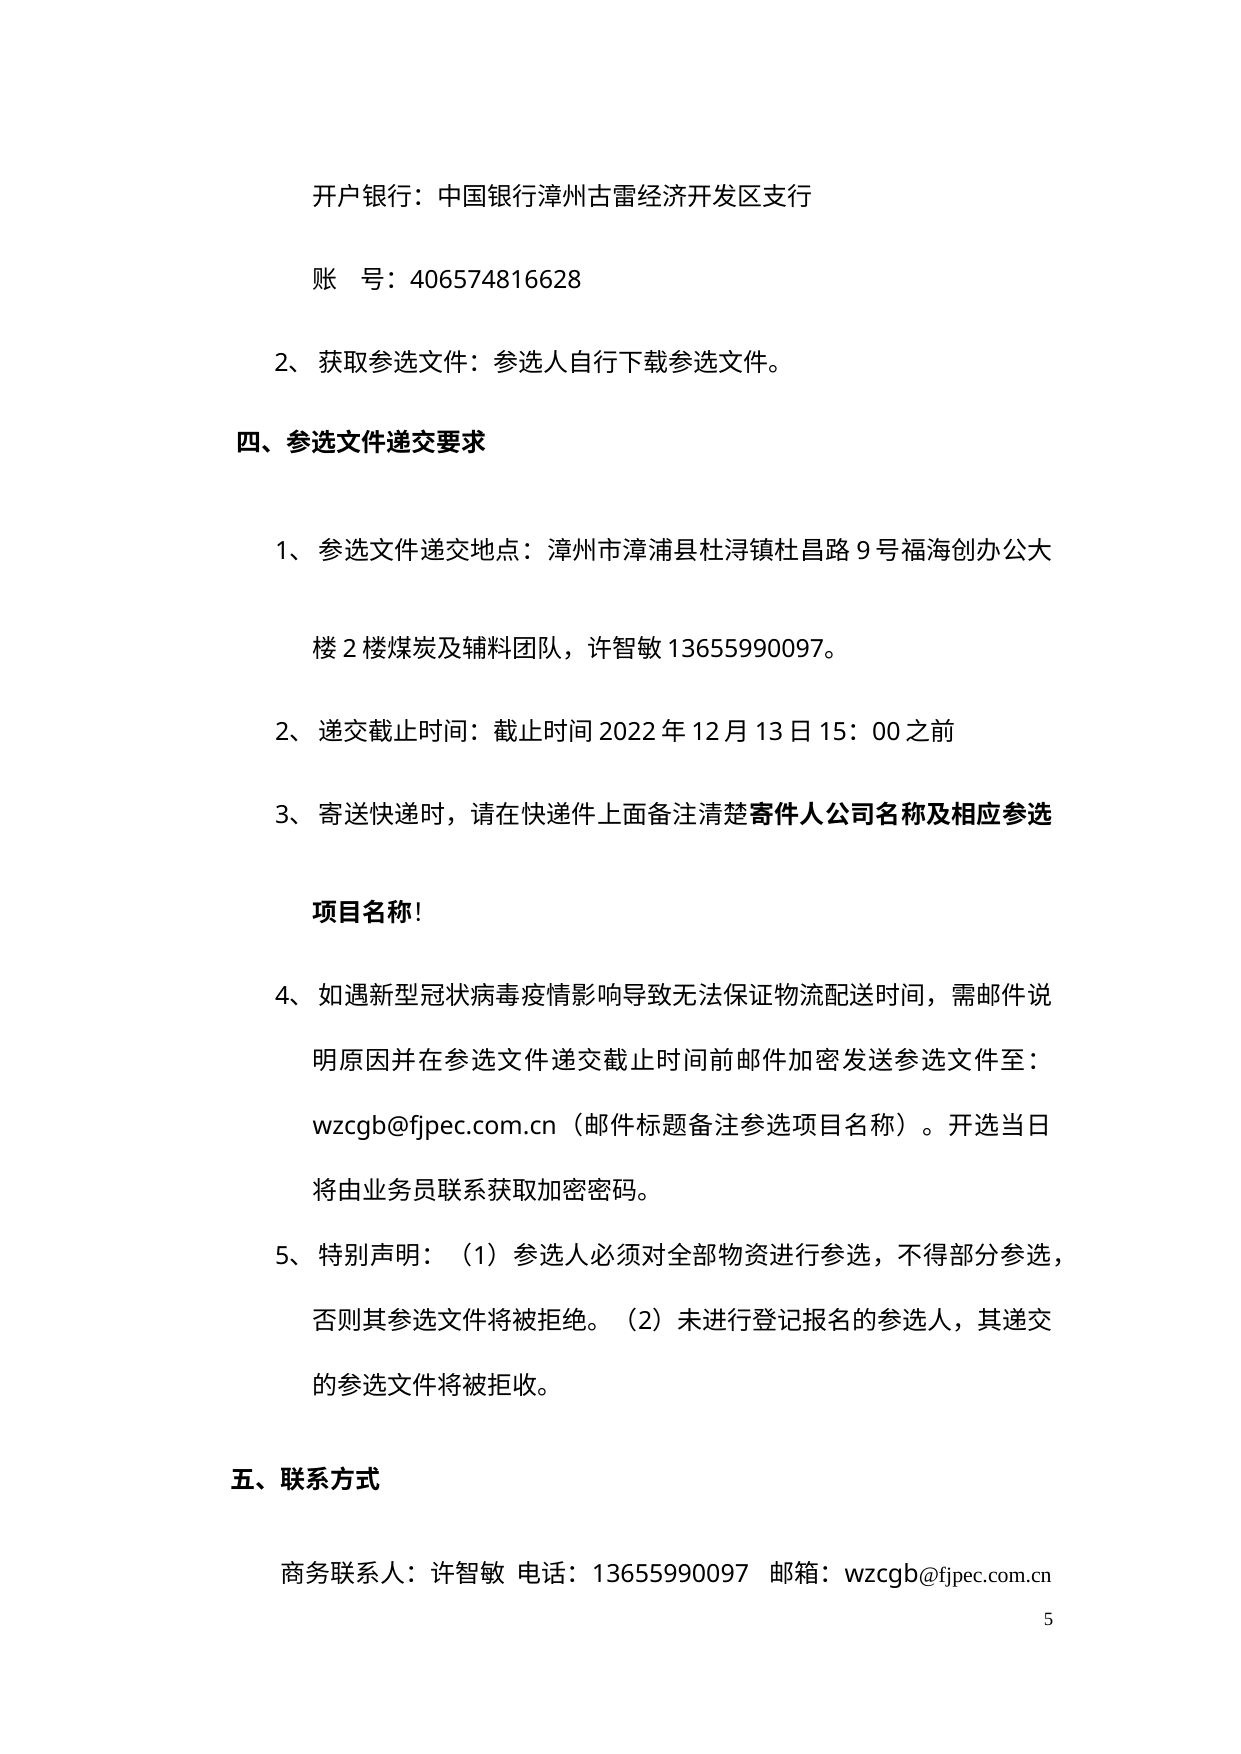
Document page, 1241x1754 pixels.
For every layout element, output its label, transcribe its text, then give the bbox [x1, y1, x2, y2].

list 递交截止时间：截止时间2022年12月13日15：00之前 [275, 697, 1053, 762]
list 寄送快递时，请在快递件上面备注清楚寄件人公司名称及相应参选项目名称！ [275, 780, 1053, 943]
text 开户银行：中国银行漳州古雷经济开发区支行 [187, 162, 1053, 227]
list 如遇新型冠状病毒疫情影响导致无法保证物流配送时间，需邮件说明原因并在参选文件递交截止时间前邮件加密发送参选文件至：wzcgb@fjpec.com.cn（邮件标题备注参选项目名称）。开选当日将由业务员联系获取加密密码。 [275, 961, 1053, 1221]
list 获取参选文件：参选人自行下载参选文件。 [274, 328, 1053, 393]
text 商务联系人：许智敏 电话：13655990097 邮箱：wzcgb@fjpec.com.cn [230, 1553, 1053, 1590]
list 参选文件递交地点：漳州市漳浦县杜浔镇杜昌路9号福海创办公大楼2楼煤炭及辅料团队，许智敏13655990097。 [275, 516, 1053, 679]
list 特别声明：（1）参选人必须对全部物资进行参选，不得部分参选，否则其参选文件将被拒绝。（2）未进行登记报名的参选人，其递交的参选文件将被拒收。 [275, 1221, 1053, 1416]
text 五、联系方式 [230, 1445, 1053, 1510]
text 四、参选文件递交要求 [187, 408, 1053, 473]
text 账 号：406574816628 [187, 245, 1053, 310]
